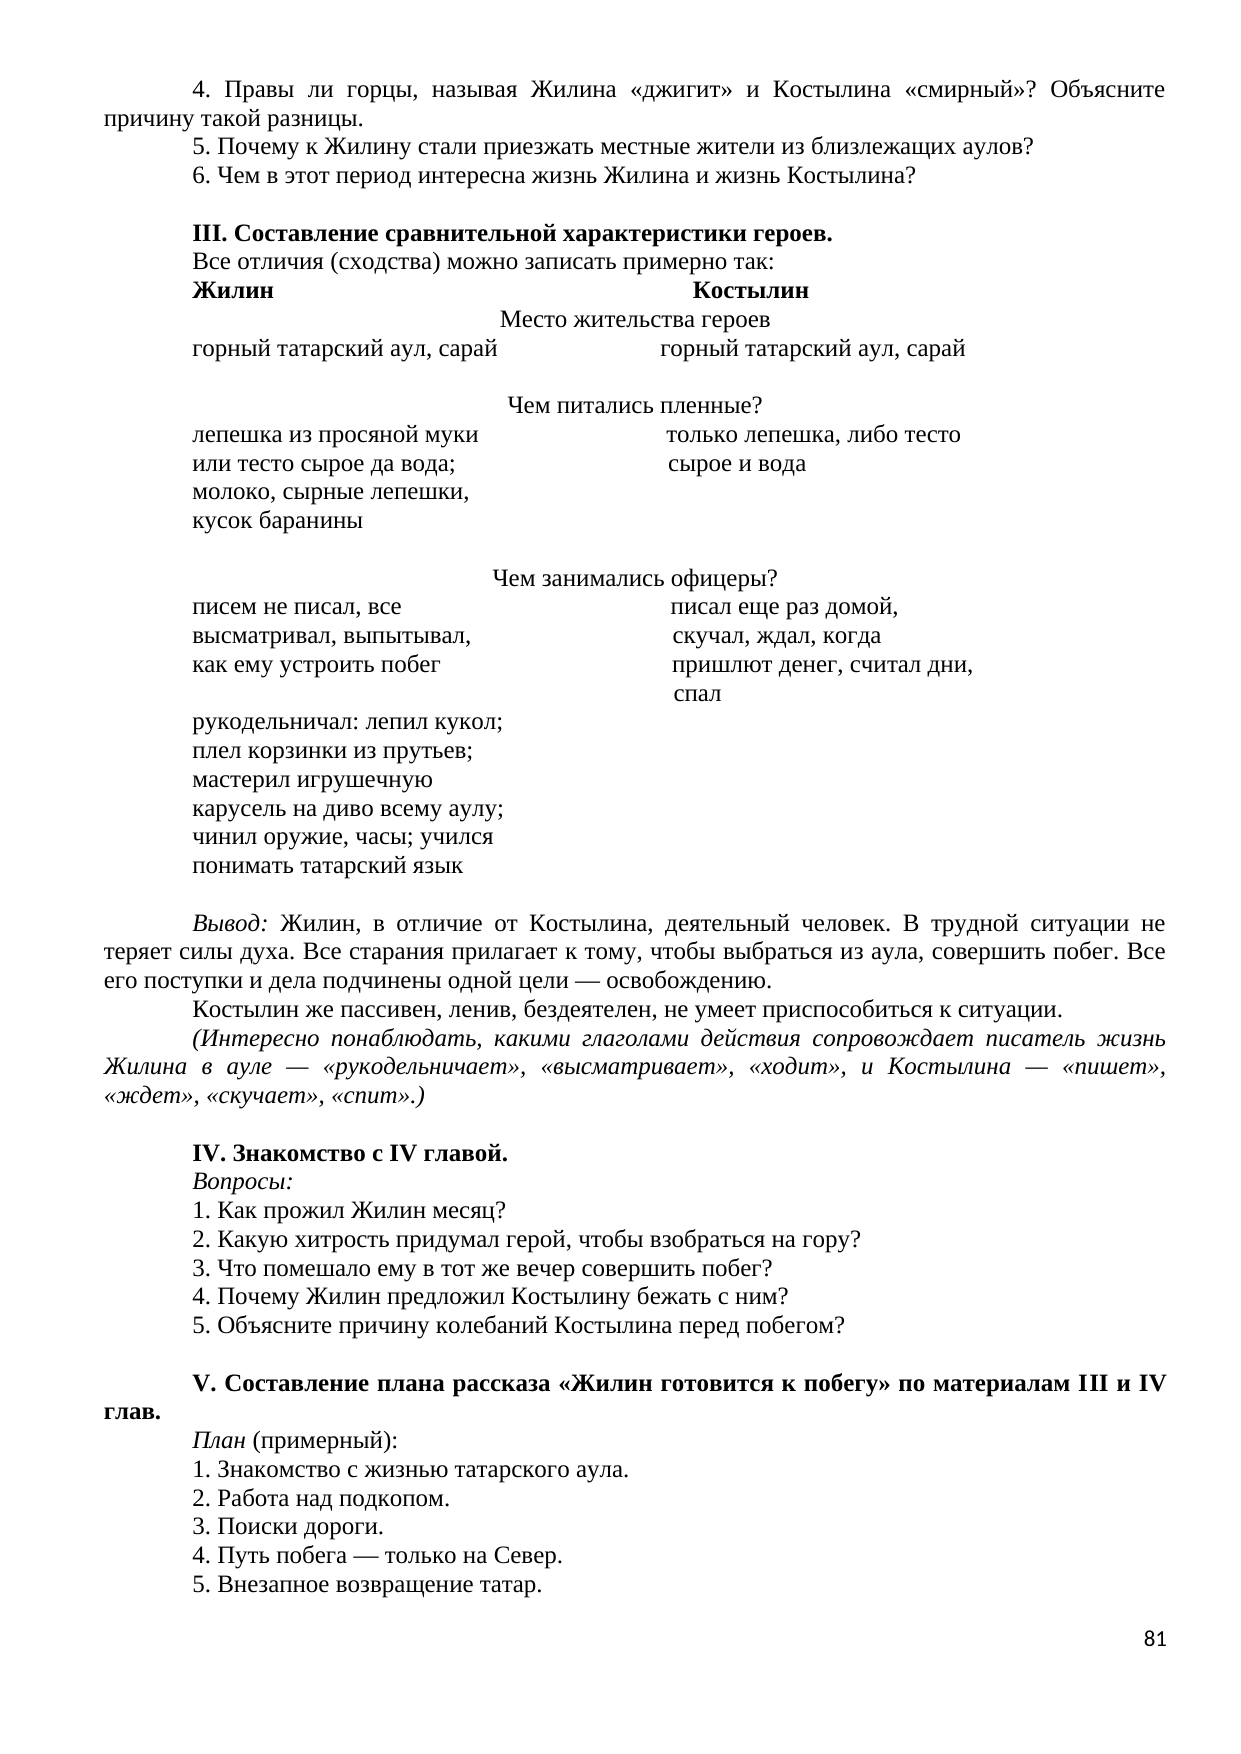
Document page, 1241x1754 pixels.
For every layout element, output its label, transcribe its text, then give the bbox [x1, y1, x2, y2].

text мастерил игрушечную [103, 764, 1167, 793]
text 4. Почему Жилин предложил Костылину бежать с ним? [103, 1281, 1167, 1310]
text IV. Знакомство с IV главой. [103, 1138, 1167, 1166]
text 1. Как прожил Жилин месяц? [103, 1195, 1167, 1224]
text кусок баранины [103, 505, 1167, 534]
text высматривал, выпытывал, скучал, ждал, когда [103, 620, 1167, 649]
text 4. Правы ли горцы, называя Жилина «джигит» и Костылина «смирный»? Объясните причину такой разницы. [103, 74, 1167, 131]
text как ему устроить побег пришлют денег, считал дни, [103, 649, 1167, 678]
text 2. Какую хитрость придумал герой, чтобы взобраться на гору? [103, 1224, 1167, 1253]
text Костылин же пассивен, ленив, бездеятелен, не умеет приспособиться к ситуации. [103, 994, 1167, 1023]
text или тесто сырое да вода; сырое и вода [103, 448, 1167, 476]
text 6. Чем в этот период интересна жизнь Жилина и жизнь Костылина? [103, 160, 1167, 189]
text III. Составление сравнительной характеристики героев. [103, 218, 1167, 246]
text Вопросы: [103, 1166, 1167, 1195]
text лепешка из просяной муки только лепешка, либо тесто [103, 419, 1167, 448]
text плел корзинки из прутьев; [103, 735, 1167, 764]
text Вывод: Жилин, в отличие от Костылина, деятельный человек. В трудной ситуации не теряет силы духа. Все старания прилагает к тому, чтобы выбраться из аула, совершить побег. Все его поступки и дела подчинены одной цели — освобождению. [103, 908, 1167, 994]
text Чем занимались офицеры? [103, 563, 1167, 591]
text чинил оружие, часы; учился [103, 821, 1167, 850]
text писем не писал, все писал еще раз домой, [103, 591, 1167, 620]
text V. Составление плана рассказа «Жилин готовится к побегу» по материалам III и IV глав. [103, 1368, 1167, 1425]
text 3. Что помешало ему в тот же вечер совершить побег? [103, 1253, 1167, 1281]
text карусель на диво всему аулу; [103, 793, 1167, 821]
text горный татарский аул, сарай горный татарский аул, сарай [103, 333, 1167, 361]
text молоко, сырные лепешки, [103, 476, 1167, 505]
text Жилин Костылин [103, 275, 1167, 304]
text 5. Объясните причину колебаний Костылина перед побегом? [103, 1310, 1167, 1339]
text спал [103, 678, 1167, 706]
text Место жительства героев [103, 304, 1167, 333]
text 5. Почему к Жилину стали приезжать местные жители из близлежащих аулов? [103, 131, 1167, 160]
text Чем питались пленные? [103, 390, 1167, 419]
text Все отличия (сходства) можно записать примерно так: [103, 246, 1167, 275]
text понимать татарский язык [103, 850, 1167, 879]
text (Интересно понаблюдать, какими глаголами действия сопровождает писатель жизнь Жилина в ауле — «рукодельничает», «высматривает», «ходит», и Костылина — «пишет», «ждет», «скучает», «спит».) [103, 1023, 1167, 1109]
text рукодельничал: лепил кукол; [103, 706, 1167, 735]
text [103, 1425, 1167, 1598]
